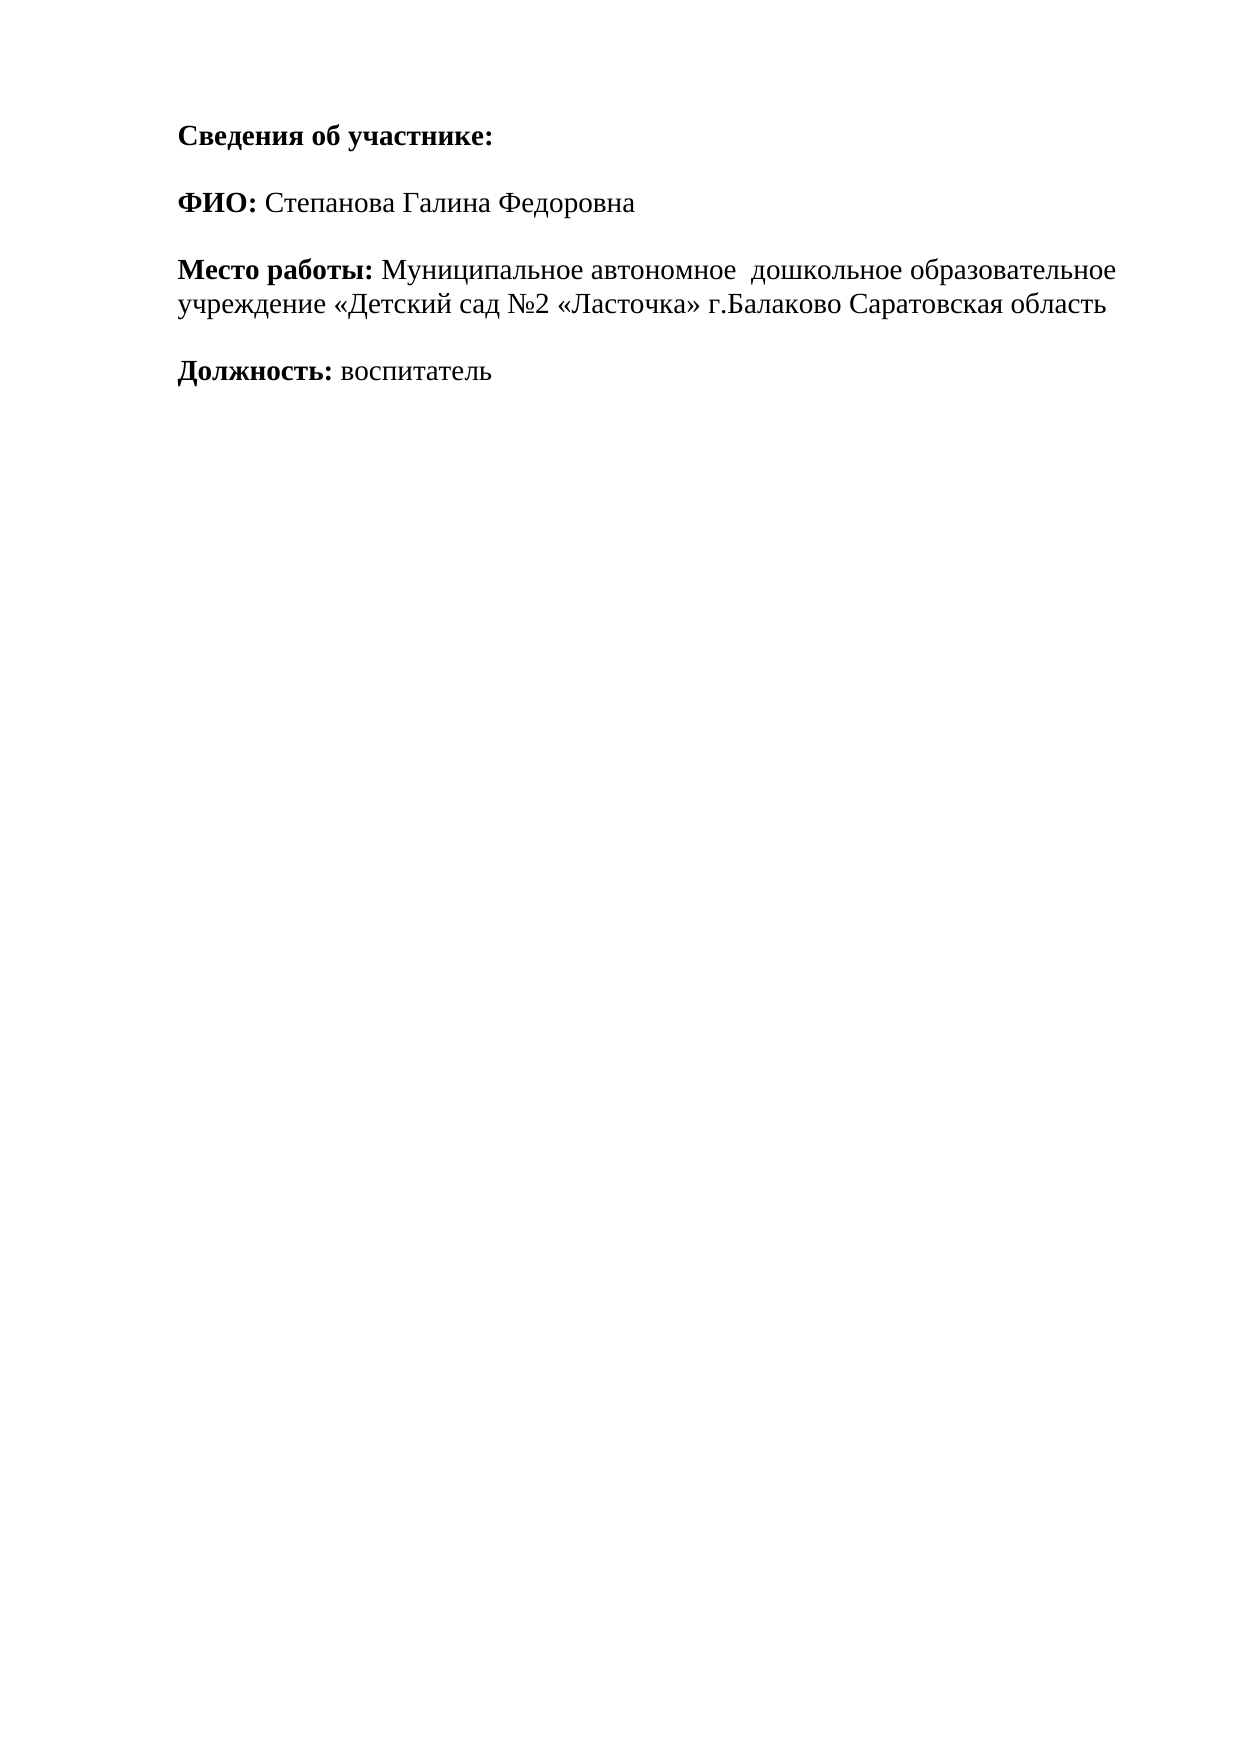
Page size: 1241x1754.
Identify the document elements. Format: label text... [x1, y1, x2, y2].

text Сведения об участнике: [177, 118, 1152, 152]
text Место работы: Муниципальное автономное дошкольное образовательное учреждение «Детский сад №2 «Ласточка» г.Балаково Саратовская область [177, 252, 1152, 319]
text ФИО: Степанова Галина Федоровна [177, 185, 1152, 219]
text Должность: воспитатель [177, 353, 1152, 386]
